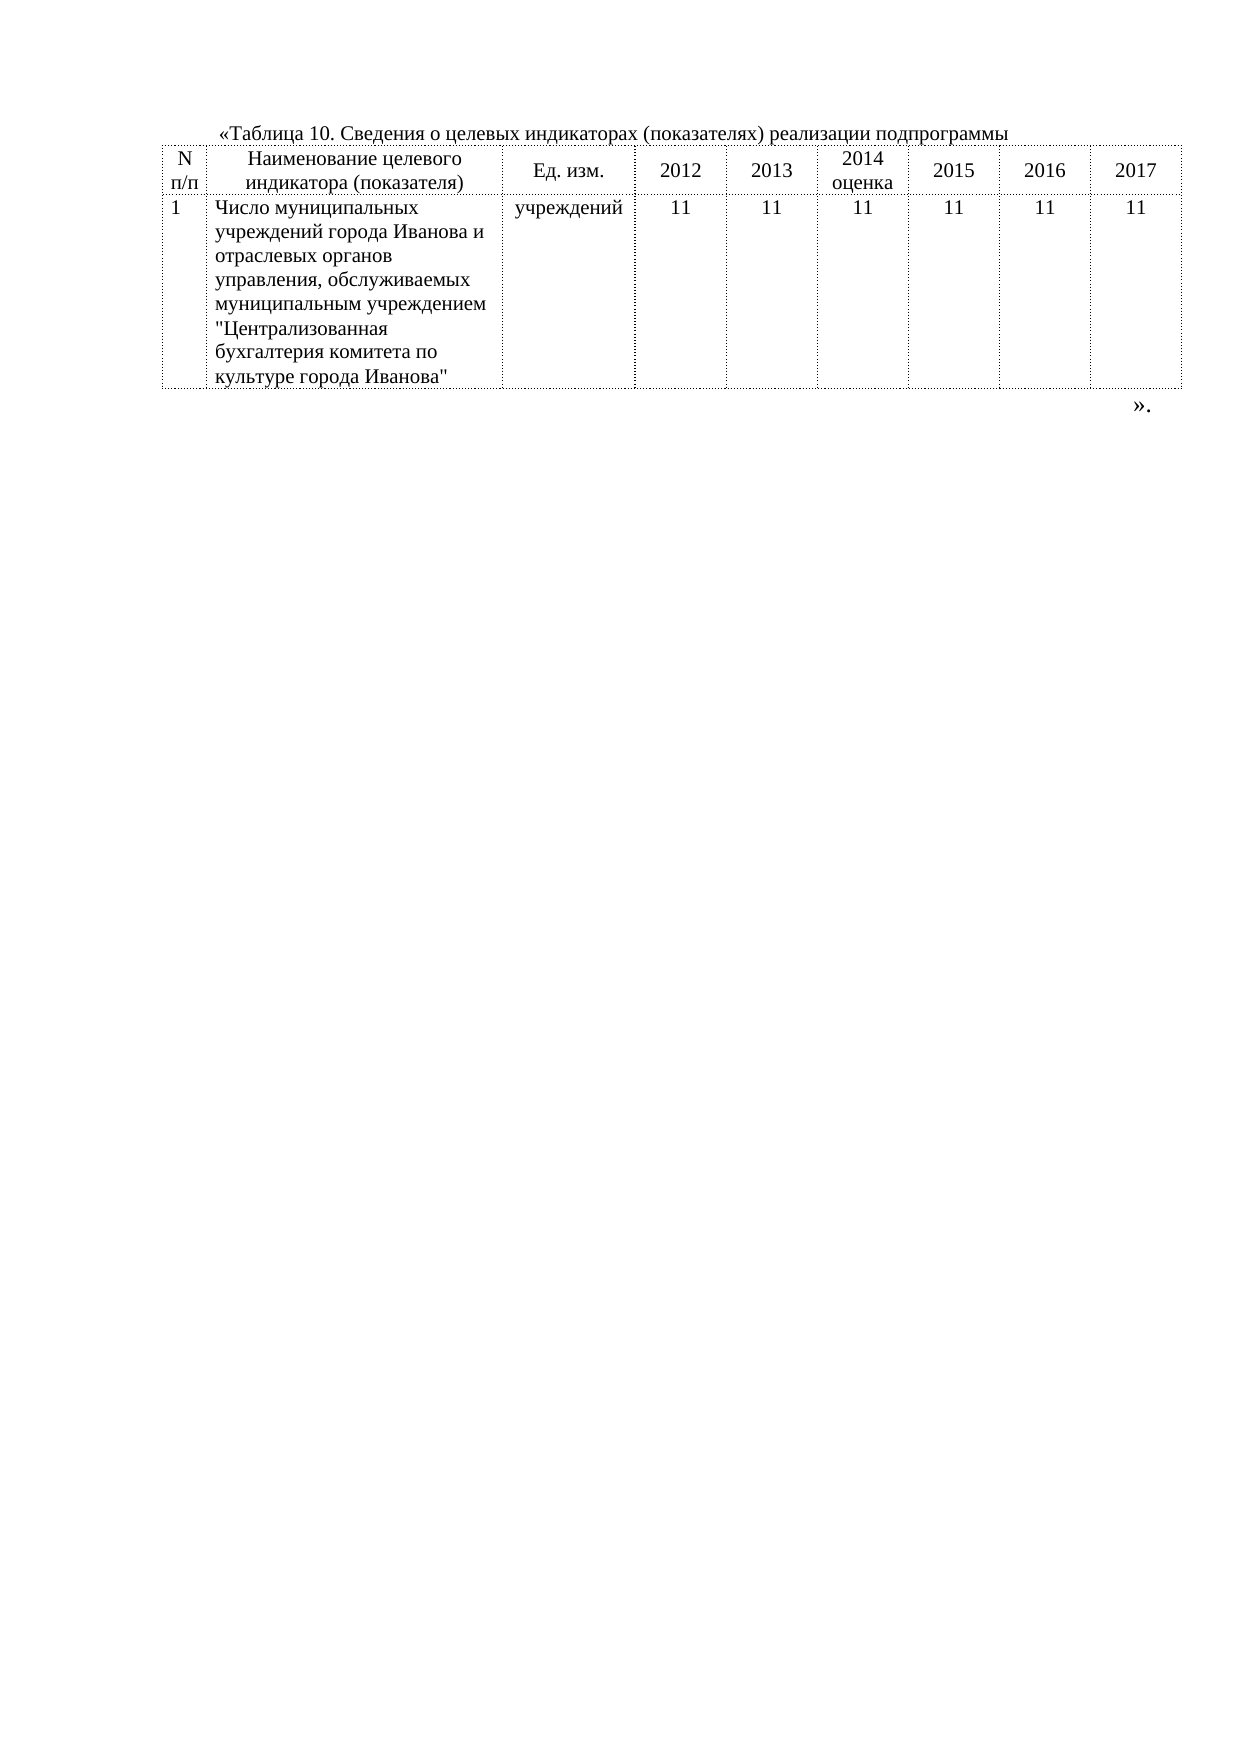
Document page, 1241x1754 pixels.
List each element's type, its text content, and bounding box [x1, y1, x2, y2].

table_cell учреждений [502, 194, 635, 388]
table_cell 11 [908, 194, 999, 388]
table_header N п/п [163, 145, 207, 194]
table_header Наименование целевого индикатора (показателя) [207, 145, 502, 194]
table_cell 11 [635, 194, 726, 388]
table_header 2014 оценка [817, 145, 908, 194]
table_header 2013 [726, 145, 817, 194]
table_header 2016 [999, 145, 1090, 194]
table_header 2017 [1090, 145, 1181, 194]
text «Таблица 10. Сведения о целевых индикаторах (показателях) реализации подпрограммы [162, 121, 1152, 145]
table_cell 1 [163, 194, 207, 388]
table_cell 11 [817, 194, 908, 388]
table_cell 11 [1090, 194, 1181, 388]
table_cell 11 [726, 194, 817, 388]
table_header 2012 [635, 145, 726, 194]
table_header Ед. изм. [502, 145, 635, 194]
table_header 2015 [908, 145, 999, 194]
table_cell 11 [999, 194, 1090, 388]
table_cell Число муниципальных учреждений города Иванова и отраслевых органов управления, обслуживаемых муниципальным учреждением "Централизованная бухгалтерия комитета по культуре города Иванова" [207, 194, 502, 388]
text ». [162, 389, 1152, 417]
